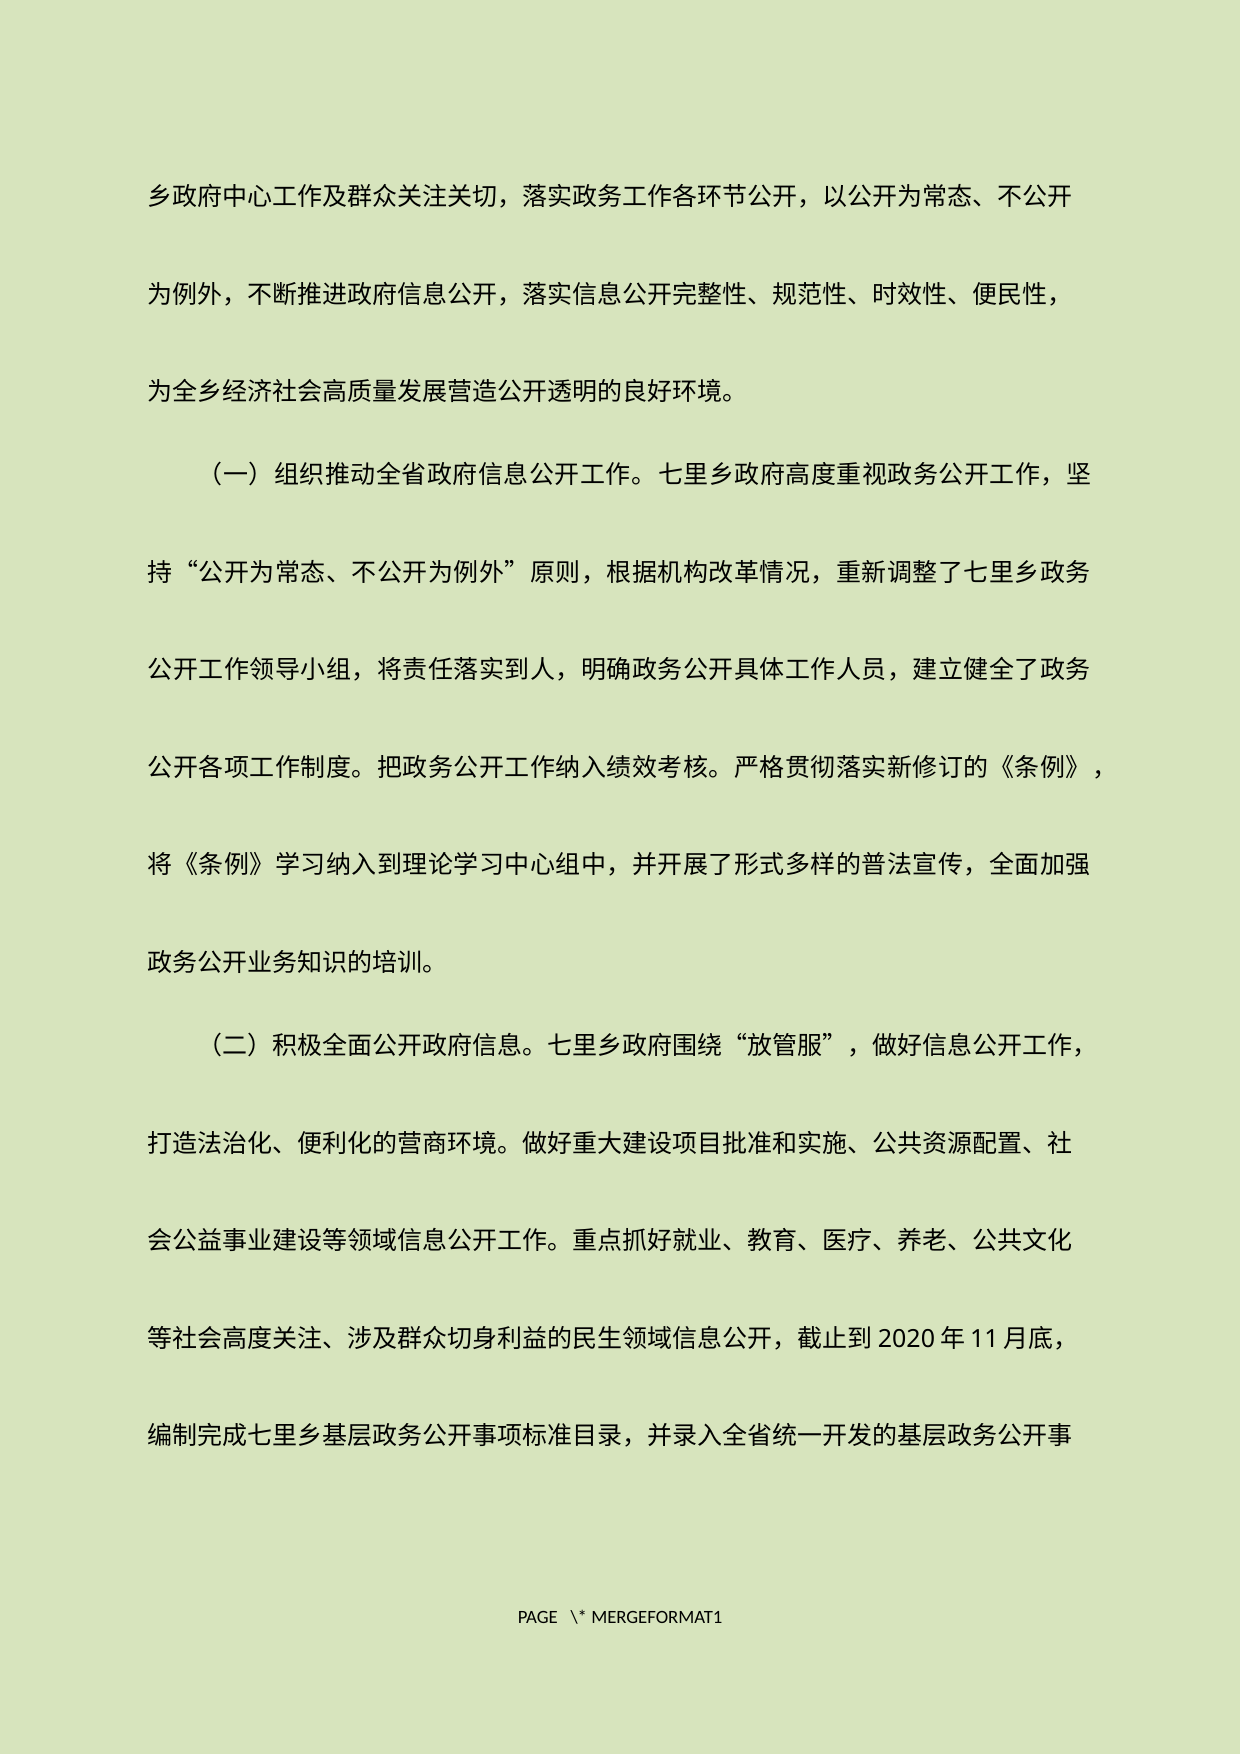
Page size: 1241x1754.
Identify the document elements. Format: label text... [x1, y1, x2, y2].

text （一）组织推动全省政府信息公开工作。七里乡政府高度重视政务公开工作，坚持“公开为常态、不公开为例外”原则，根据机构改革情况，重新调整了七里乡政务公开工作领导小组，将责任落实到人，明确政务公开具体工作人员，建立健全了政务公开各项工作制度。把政务公开工作纳入绩效考核。严格贯彻落实新修订的《条例》，将《条例》学习纳入到理论学习中心组中，并开展了形式多样的普法宣传，全面加强政务公开业务知识的培训。 [148, 441, 1092, 993]
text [148, 1011, 1092, 1466]
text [148, 162, 1092, 422]
